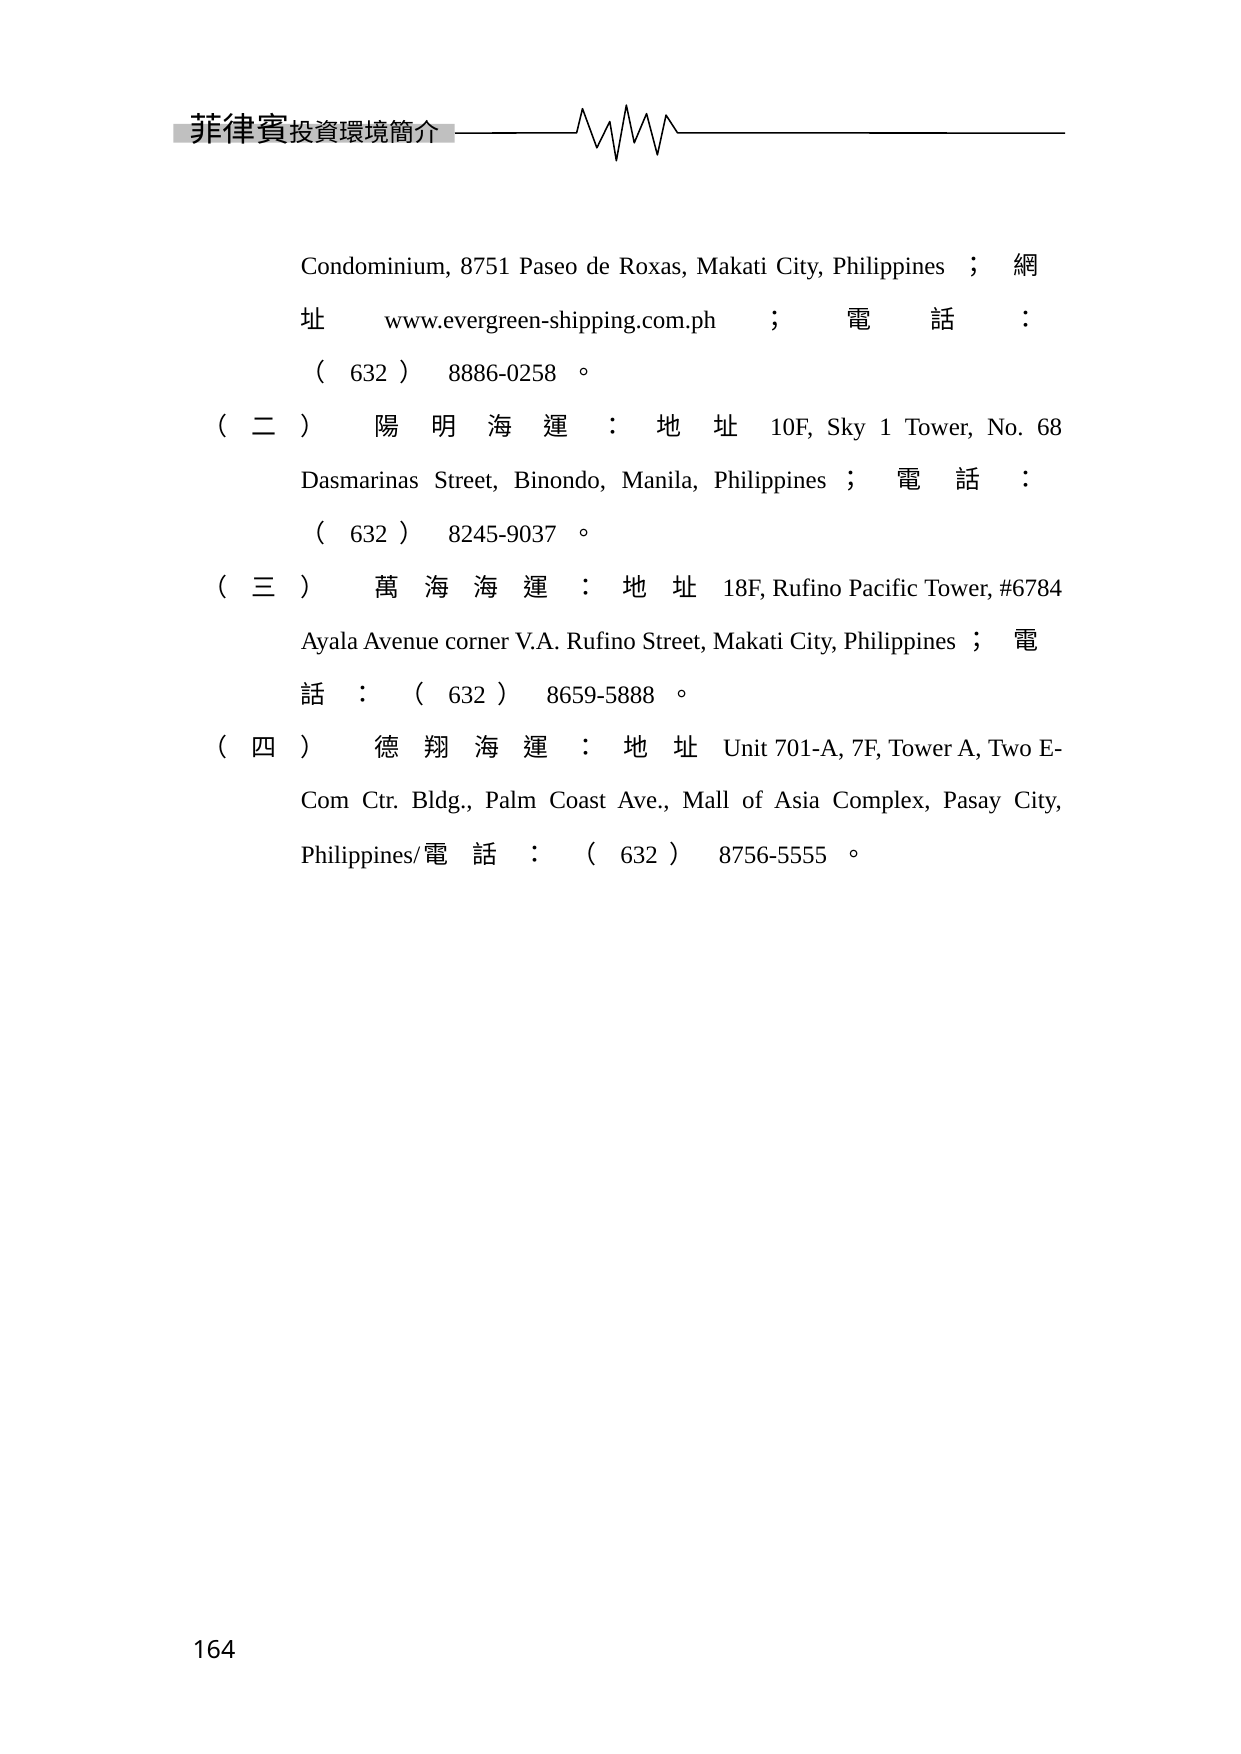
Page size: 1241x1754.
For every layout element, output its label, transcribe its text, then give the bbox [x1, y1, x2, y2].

text （三） 萬海海運：地址18F, Rufino Pacific Tower, #6784 Ayala Avenue corner V.A. Rufino Street, Makati City, Philippines；電話：（632）8659-5888。 [202, 558, 1063, 719]
text （四） 德翔海運：地址Unit 701-A, 7F, Tower A, Two E-Com Ctr. Bldg., Palm Coast Ave., Mall of Asia Complex, Pasay City, Philippines/電話：（632）8756-5555。 [202, 719, 1063, 880]
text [202, 237, 1063, 398]
text （二） 陽明海運：地址10F, Sky 1 Tower, No. 68 Dasmarinas Street, Binondo, Manila, Philippines；電話：（632）8245-9037。 [202, 398, 1063, 558]
